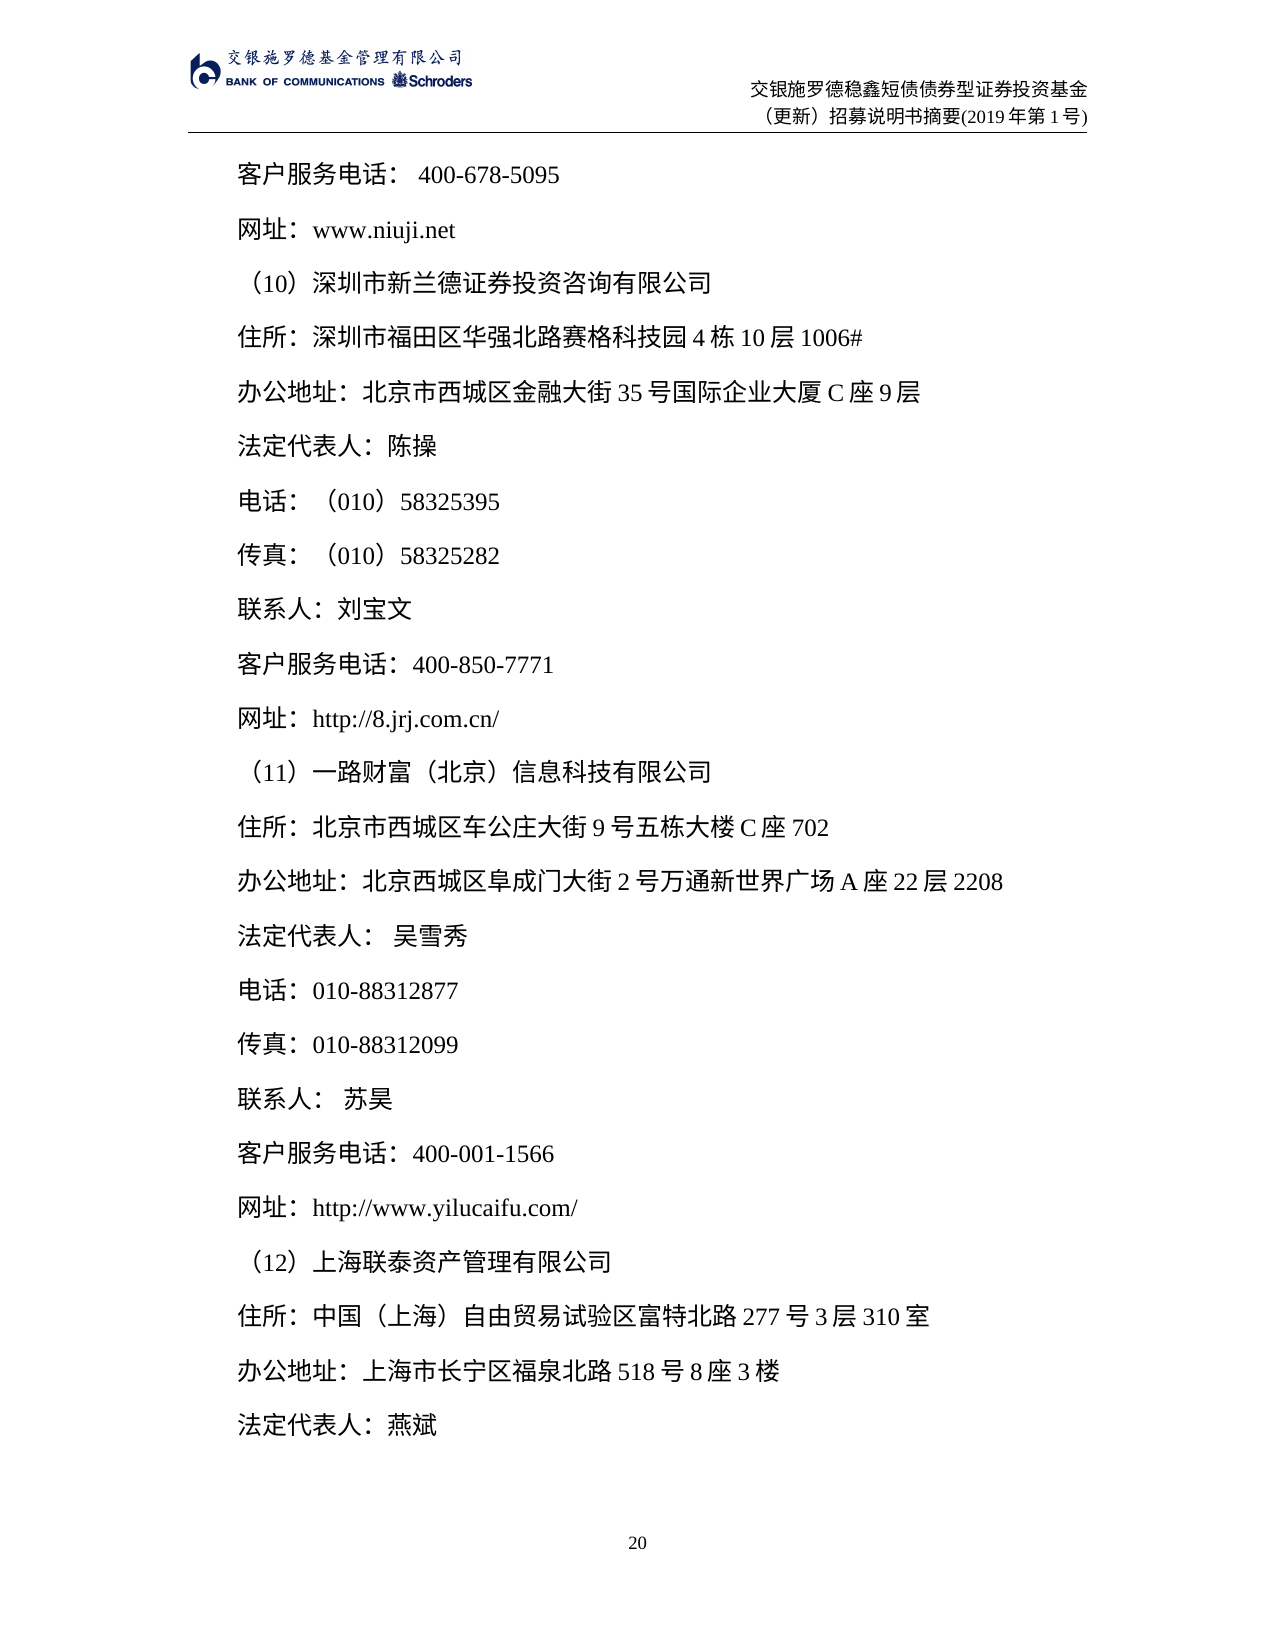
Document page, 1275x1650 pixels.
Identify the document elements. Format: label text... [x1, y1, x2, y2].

text 住所：深圳市福田区华强北路赛格科技园4栋10层1006# [187, 318, 1087, 354]
text 法定代表人： 吴雪秀 [187, 916, 1087, 952]
text 住所：中国（上海）自由贸易试验区富特北路277号3层310室 [187, 1297, 1087, 1333]
text 传真：010-88312099 [187, 1025, 1087, 1061]
text （11）一路财富（北京）信息科技有限公司 [187, 753, 1087, 789]
text （10）深圳市新兰德证券投资咨询有限公司 [187, 263, 1087, 300]
text 法定代表人：陈操 [187, 427, 1087, 463]
text 住所：北京市西城区车公庄大街9号五栋大楼C座702 [187, 807, 1087, 843]
text 客户服务电话：400-001-1566 [187, 1133, 1087, 1170]
text 办公地址：北京西城区阜成门大街2号万通新世界广场A座22层2208 [187, 862, 1087, 898]
text 联系人：刘宝文 [187, 590, 1087, 626]
text （12）上海联泰资产管理有限公司 [187, 1242, 1087, 1278]
text 网址：www.niuji.net [187, 209, 1087, 245]
text 电话：（010）58325395 [187, 481, 1087, 517]
text 办公地址：北京市西城区金融大街35号国际企业大厦C座9层 [187, 372, 1087, 408]
picture [190, 50, 472, 89]
text 电话：010-88312877 [187, 970, 1087, 1007]
text 办公地址：上海市长宁区福泉北路518号8座3楼 [187, 1351, 1087, 1387]
text 网址：http://www.yilucaifu.com/ [187, 1188, 1087, 1224]
text 法定代表人：燕斌 [187, 1405, 1087, 1442]
text 传真：（010）58325282 [187, 535, 1087, 572]
text 客户服务电话： 400-678-5095 [187, 155, 1087, 191]
text 联系人： 苏昊 [187, 1079, 1087, 1115]
text 网址：http://8.jrj.com.cn/ [187, 698, 1087, 735]
text 客户服务电话：400-850-7771 [187, 644, 1087, 680]
